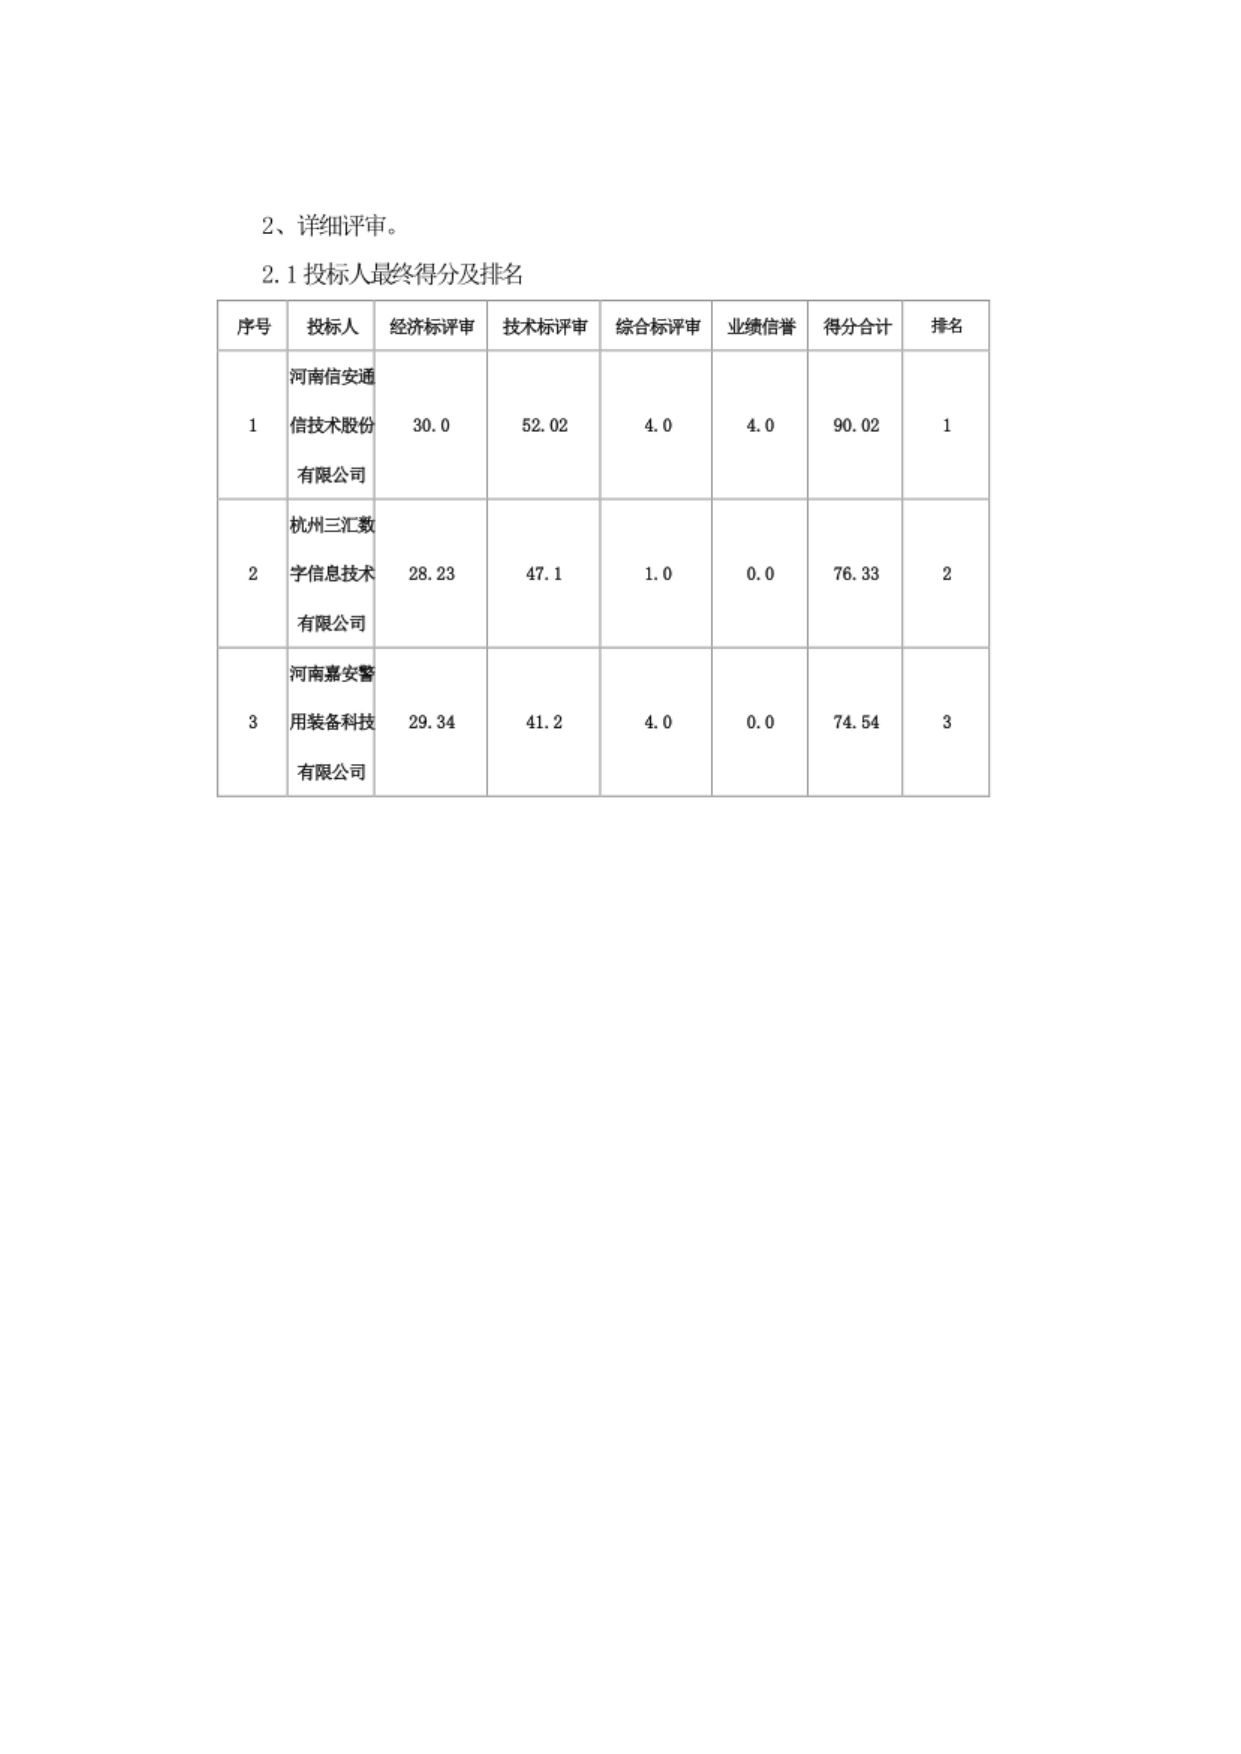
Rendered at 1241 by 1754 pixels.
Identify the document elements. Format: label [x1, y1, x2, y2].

picture [187, 210, 1053, 817]
